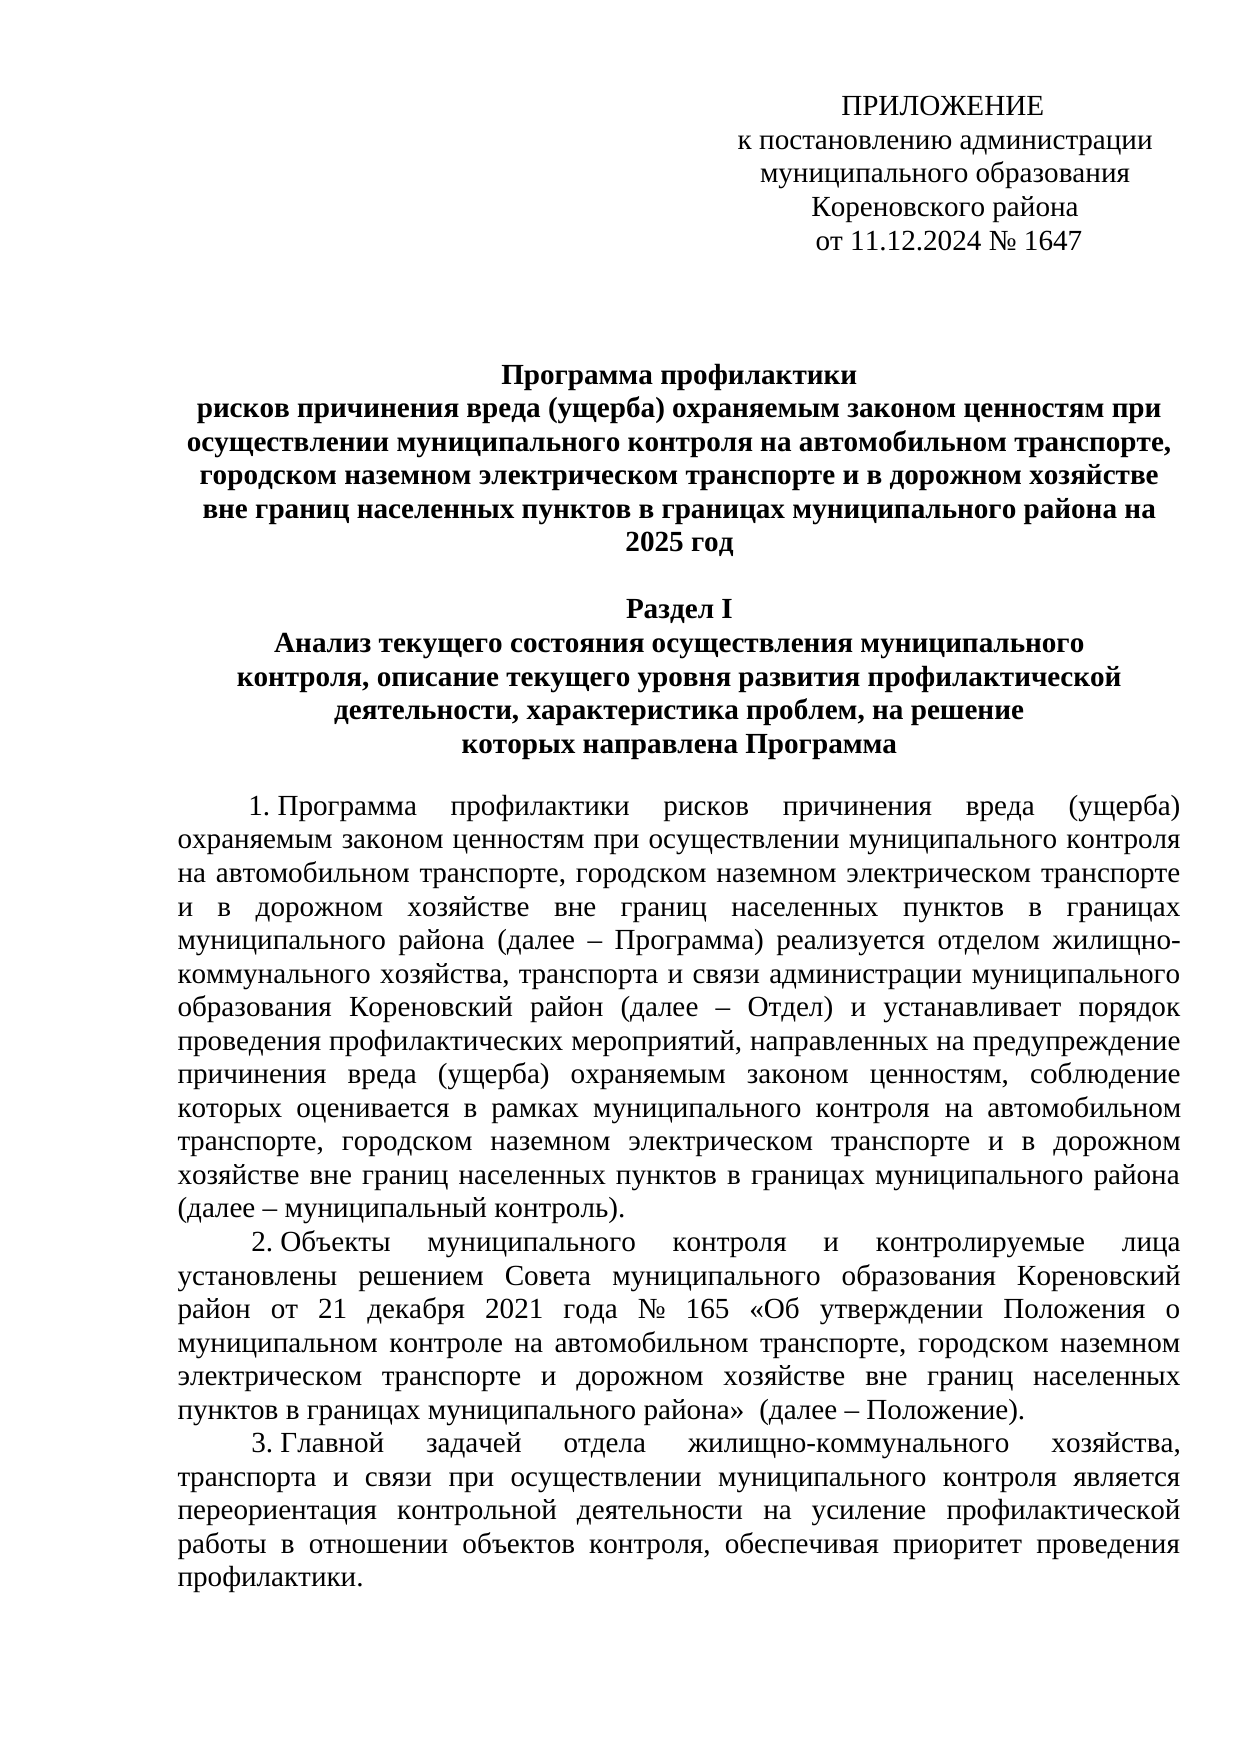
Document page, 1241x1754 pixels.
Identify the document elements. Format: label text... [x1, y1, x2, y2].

text муниципального образования [709, 156, 1181, 189]
text к постановлению администрации [709, 122, 1181, 156]
text от 11.12.2024 № 1647 [709, 223, 1181, 256]
text контроля, описание текущего уровня развития профилактической [177, 659, 1181, 692]
text деятельности, характеристика проблем, на решение [177, 692, 1181, 726]
text которых направлена Программа [177, 726, 1181, 759]
text ПРИЛОЖЕНИЕ [767, 88, 1181, 122]
text Кореновского района [709, 189, 1181, 223]
text 1. Программа профилактики рисков причинения вреда (ущерба) охраняемым законом ценностям при осуществлении муниципального контроля на автомобильном транспорте, городском наземном электрическом транспорте и в дорожном хозяйстве вне границ населенных пунктов в границах муниципального района (далее – Программа) реализуется отделом жилищно-коммунального хозяйства, транспорта и связи администрации муниципального образования Кореновский район (далее – Отдел) и устанавливает порядок проведения профилактических мероприятий, направленных на предупреждение причинения вреда (ущерба) охраняемым законом ценностям, соблюдение которых оценивается в рамках муниципального контроля на автомобильном транспорте, городском наземном электрическом транспорте и в дорожном хозяйстве вне границ населенных пунктов в границах муниципального района (далее – муниципальный контроль). [177, 788, 1181, 1224]
title 2. Объекты муниципального контроля и контролируемые лица установлены решением Совета муниципального образования Кореновский район от 21 декабря 2021 года № 165 «Об утверждении Положения о муниципальном контроле на автомобильном транспорте, городском наземном электрическом транспорте и дорожном хозяйстве вне границ населенных пунктов в границах муниципального района» (далее – Положение). [177, 1224, 1181, 1425]
text Программа профилактики [177, 357, 1181, 390]
text Раздел I [177, 592, 1181, 625]
title 3. Главной задачей отдела жилищно-коммунального хозяйства, транспорта и связи при осуществлении муниципального контроля является переориентация контрольной деятельности на усиление профилактической работы в отношении объектов контроля, обеспечивая приоритет проведения профилактики. [177, 1425, 1181, 1593]
text рисков причинения вреда (ущерба) охраняемым законом ценностям при осуществлении муниципального контроля на автомобильном транспорте, городском наземном электрическом транспорте и в дорожном хозяйстве вне границ населенных пунктов в границах муниципального района на 2025 год [177, 390, 1181, 558]
text Анализ текущего состояния осуществления муниципального [177, 625, 1181, 659]
